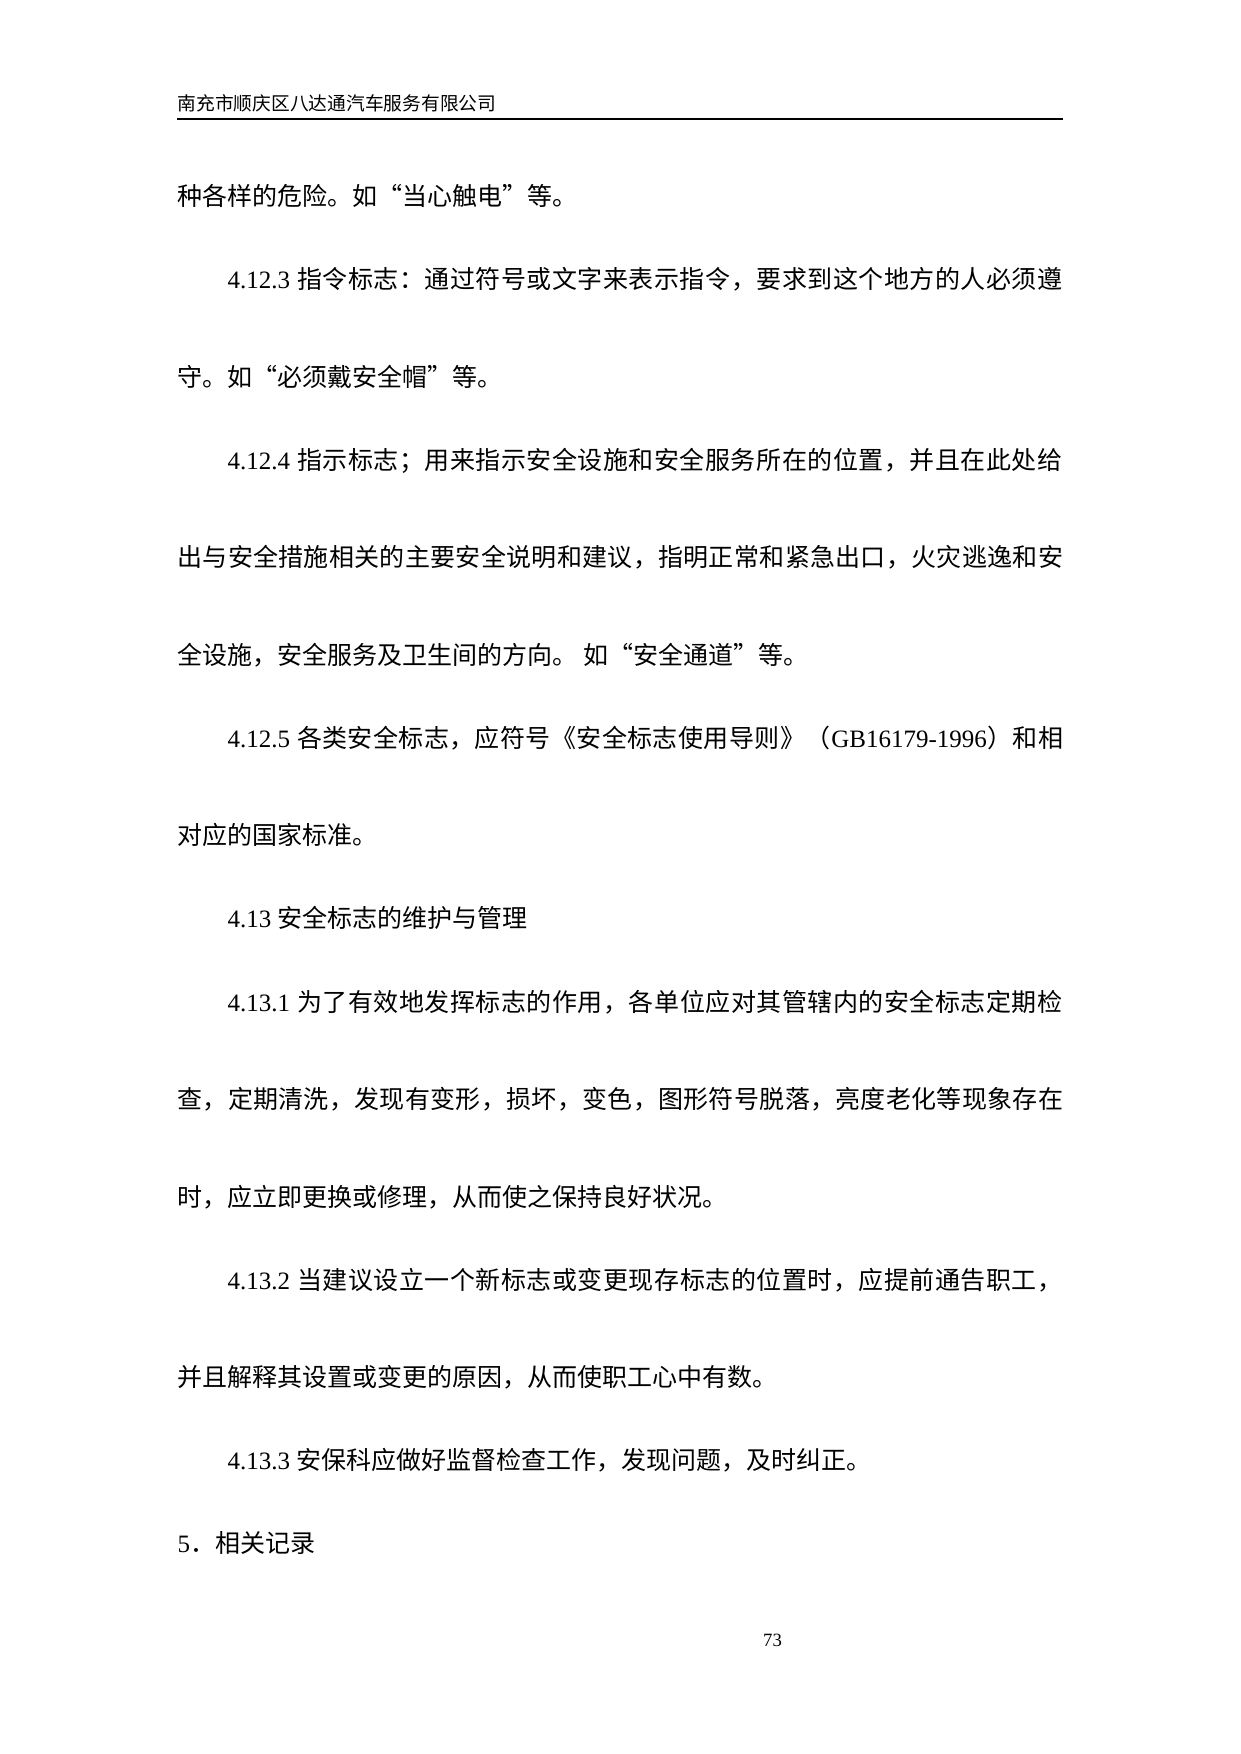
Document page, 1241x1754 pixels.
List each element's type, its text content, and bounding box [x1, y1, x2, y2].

text 4.13.2 当建议设立一个新标志或变更现存标志的位置时，应提前通告职工，并且解释其设置或变更的原因，从而使职工心中有数。 [177, 1246, 1063, 1408]
text 5．相关记录 [177, 1509, 1063, 1574]
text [177, 162, 1063, 227]
text 4.12.5 各类安全标志，应符号《安全标志使用导则》（GB16179-1996）和相对应的国家标准。 [177, 704, 1063, 866]
text 4.12.3 指令标志：通过符号或文字来表示指令，要求到这个地方的人必须遵守。如“必须戴安全帽”等。 [177, 245, 1063, 408]
text 4.13.3 安保科应做好监督检查工作，发现问题，及时纠正。 [177, 1426, 1063, 1491]
text 4.13 安全标志的维护与管理 [177, 884, 1063, 949]
text 4.13.1 为了有效地发挥标志的作用，各单位应对其管辖内的安全标志定期检查，定期清洗，发现有变形，损坏，变色，图形符号脱落，亮度老化等现象存在时，应立即更换或修理，从而使之保持良好状况。 [177, 968, 1063, 1228]
text 4.12.4 指示标志；用来指示安全设施和安全服务所在的位置，并且在此处给出与安全措施相关的主要安全说明和建议，指明正常和紧急出口，火灾逃逸和安全设施，安全服务及卫生间的方向。 如“安全通道”等。 [177, 426, 1063, 686]
